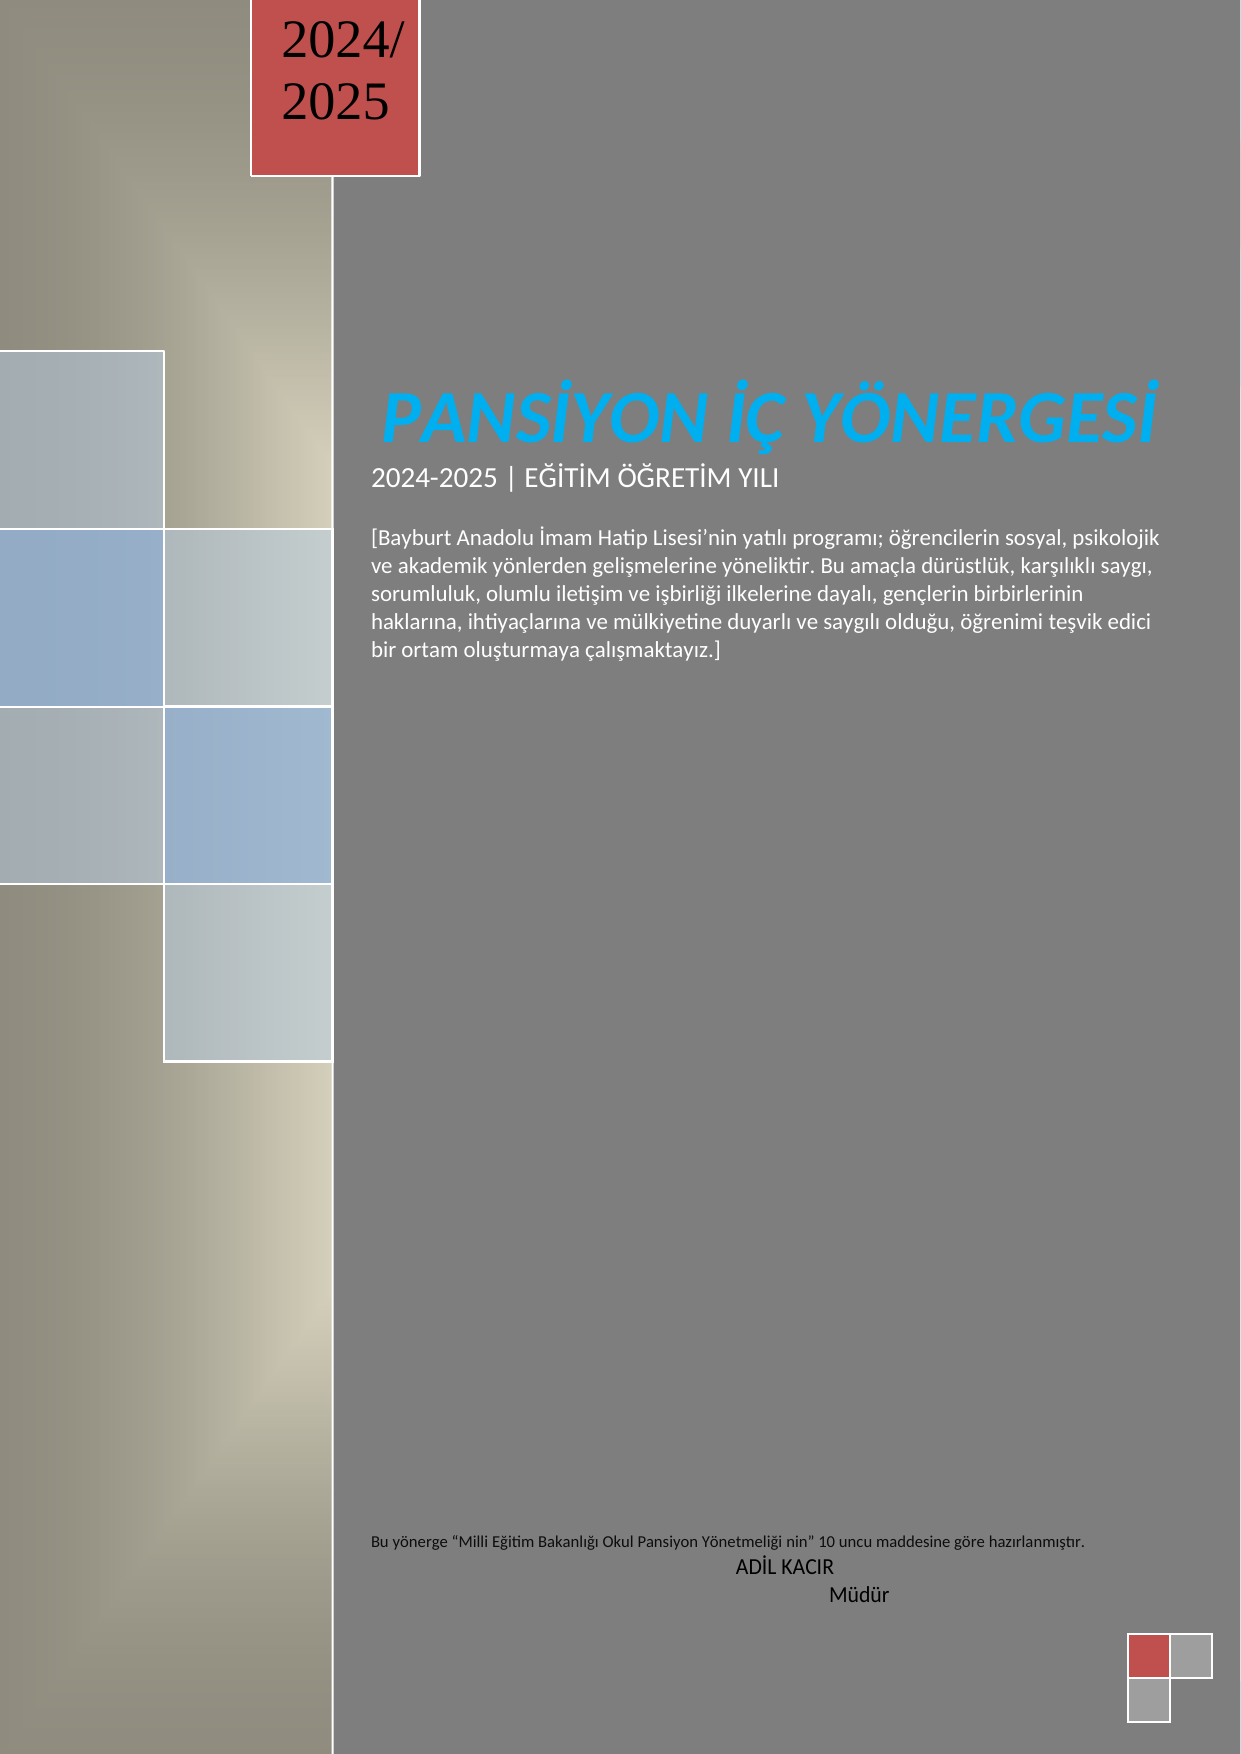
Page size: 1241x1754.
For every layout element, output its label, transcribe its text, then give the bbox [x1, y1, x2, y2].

picture [0, 0, 331, 528]
text Bu yönerge “Milli Eğitim Bakanlığı Okul Pansiyon Yönetmeliği nin” 10 uncu maddesine göre hazırlanmıştır. [371, 1532, 1192, 1552]
text 2024-2025 | EĞİTİM ÖĞRETİM YILI [371, 459, 1192, 495]
title PANSİYON İÇ YÖNERGESİ [381, 373, 1192, 459]
picture [0, 885, 331, 1754]
text Müdür [129, 1580, 1000, 1608]
text ADİL KACIR [129, 1552, 1000, 1580]
text [Bayburt Anadolu İmam Hatip Lisesi’nin yatılı programı; öğrencilerin sosyal, psikolojik ve akademik yönlerden gelişmelerine yöneliktir. Bu amaçla dürüstlük, karşılıklı saygı, sorumluluk, olumlu iletişim ve işbirliği ilkelerine dayalı, gençlerin birbirlerinin haklarına, ihtiyaçlarına ve mülkiyetine duyarlı ve saygılı olduğu, öğrenimi teşvik edici bir ortam oluşturmaya çalışmaktayız.] [371, 523, 1168, 663]
